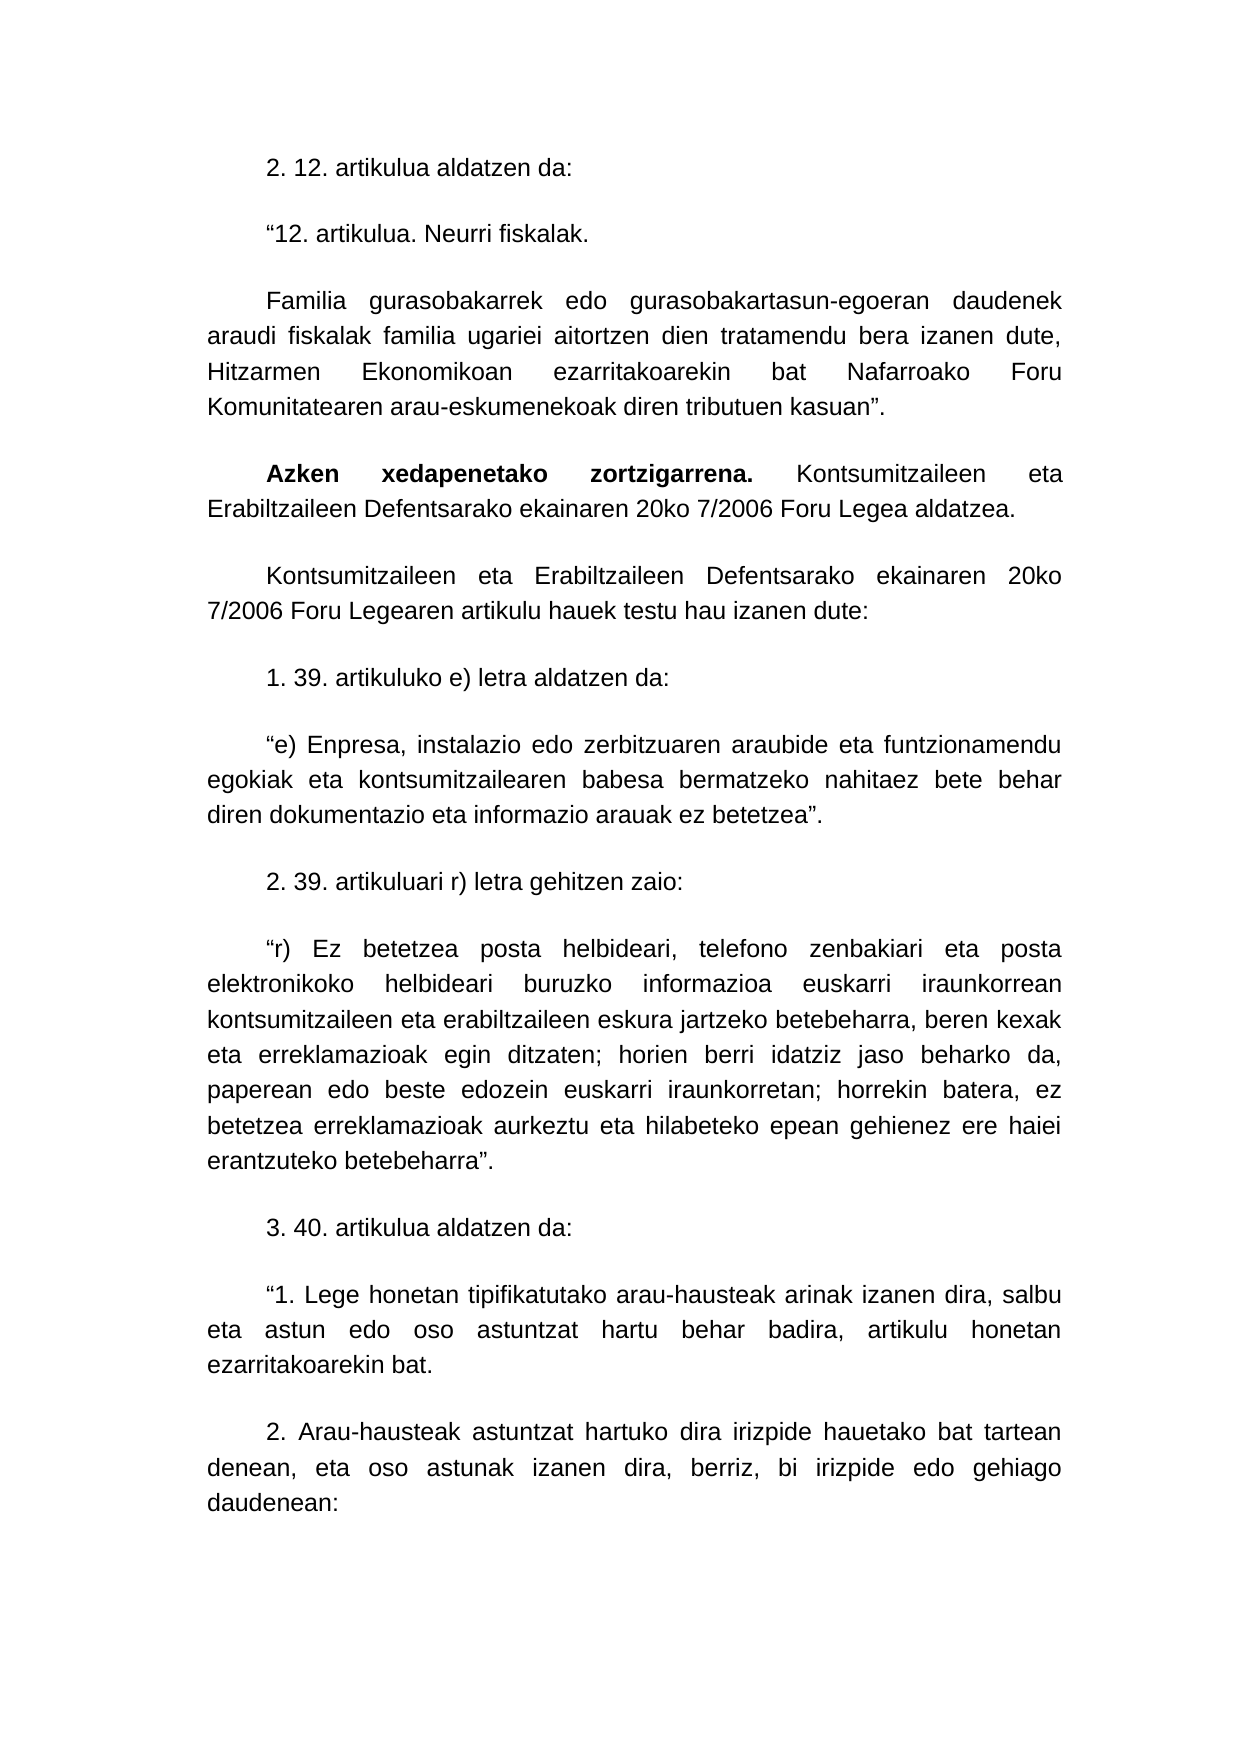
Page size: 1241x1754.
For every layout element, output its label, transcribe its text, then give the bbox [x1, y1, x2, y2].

text “1. Lege honetan tipifikatutako arau-hausteak arinak izanen dira, salbu eta astun edo oso astuntzat hartu behar badira, artikulu honetan ezarritakoarekin bat. [207, 1275, 1063, 1381]
text Kontsumitzaileen eta Erabiltzaileen Defentsarako ekainaren 20ko 7/2006 Foru Legearen artikulu hauek testu hau izanen dute: [207, 556, 1063, 627]
text “r) Ez betetzea posta helbideari, telefono zenbakiari eta posta elektronikoko helbideari buruzko informazioa euskarri iraunkorrean kontsumitzaileen eta erabiltzaileen eskura jartzeko betebeharra, beren kexak eta erreklamazioak egin ditzaten; horien berri idatziz jaso beharko da, paperean edo beste edozein euskarri iraunkorretan; horrekin batera, ez betetzea erreklamazioak aurkeztu eta hilabeteko epean gehienez ere haiei erantzuteko betebeharra”. [207, 929, 1063, 1177]
text 2. Arau-hausteak astuntzat hartuko dira irizpide hauetako bat tartean denean, eta oso astunak izanen dira, berriz, bi irizpide edo gehiago daudenean: [207, 1412, 1063, 1518]
text “12. artikulua. Neurri fiskalak. [207, 214, 1063, 250]
text Familia gurasobakarrek edo gurasobakartasun-egoeran daudenek araudi fiskalak familia ugariei aitortzen dien tratamendu bera izanen dute, Hitzarmen Ekonomikoan ezarritakoarekin bat Nafarroako Foru Komunitatearen arau-eskumenekoak diren tributuen kasuan”. [207, 281, 1063, 423]
text 1. 39. artikuluko e) letra aldatzen da: [207, 658, 1063, 693]
text 2. 12. artikulua aldatzen da: [207, 148, 1063, 183]
text “e) Enpresa, instalazio edo zerbitzuaren araubide eta funtzionamendu egokiak eta kontsumitzailearen babesa bermatzeko nahitaez bete behar diren dokumentazio eta informazio arauak ez betetzea”. [207, 725, 1063, 831]
text 2. 39. artikuluari r) letra gehitzen zaio: [207, 862, 1063, 898]
text 3. 40. artikulua aldatzen da: [207, 1208, 1063, 1243]
text Azken xedapenetako zortzigarrena. Kontsumitzaileen eta Erabiltzaileen Defentsarako ekainaren 20ko 7/2006 Foru Legea aldatzea. [207, 454, 1063, 525]
